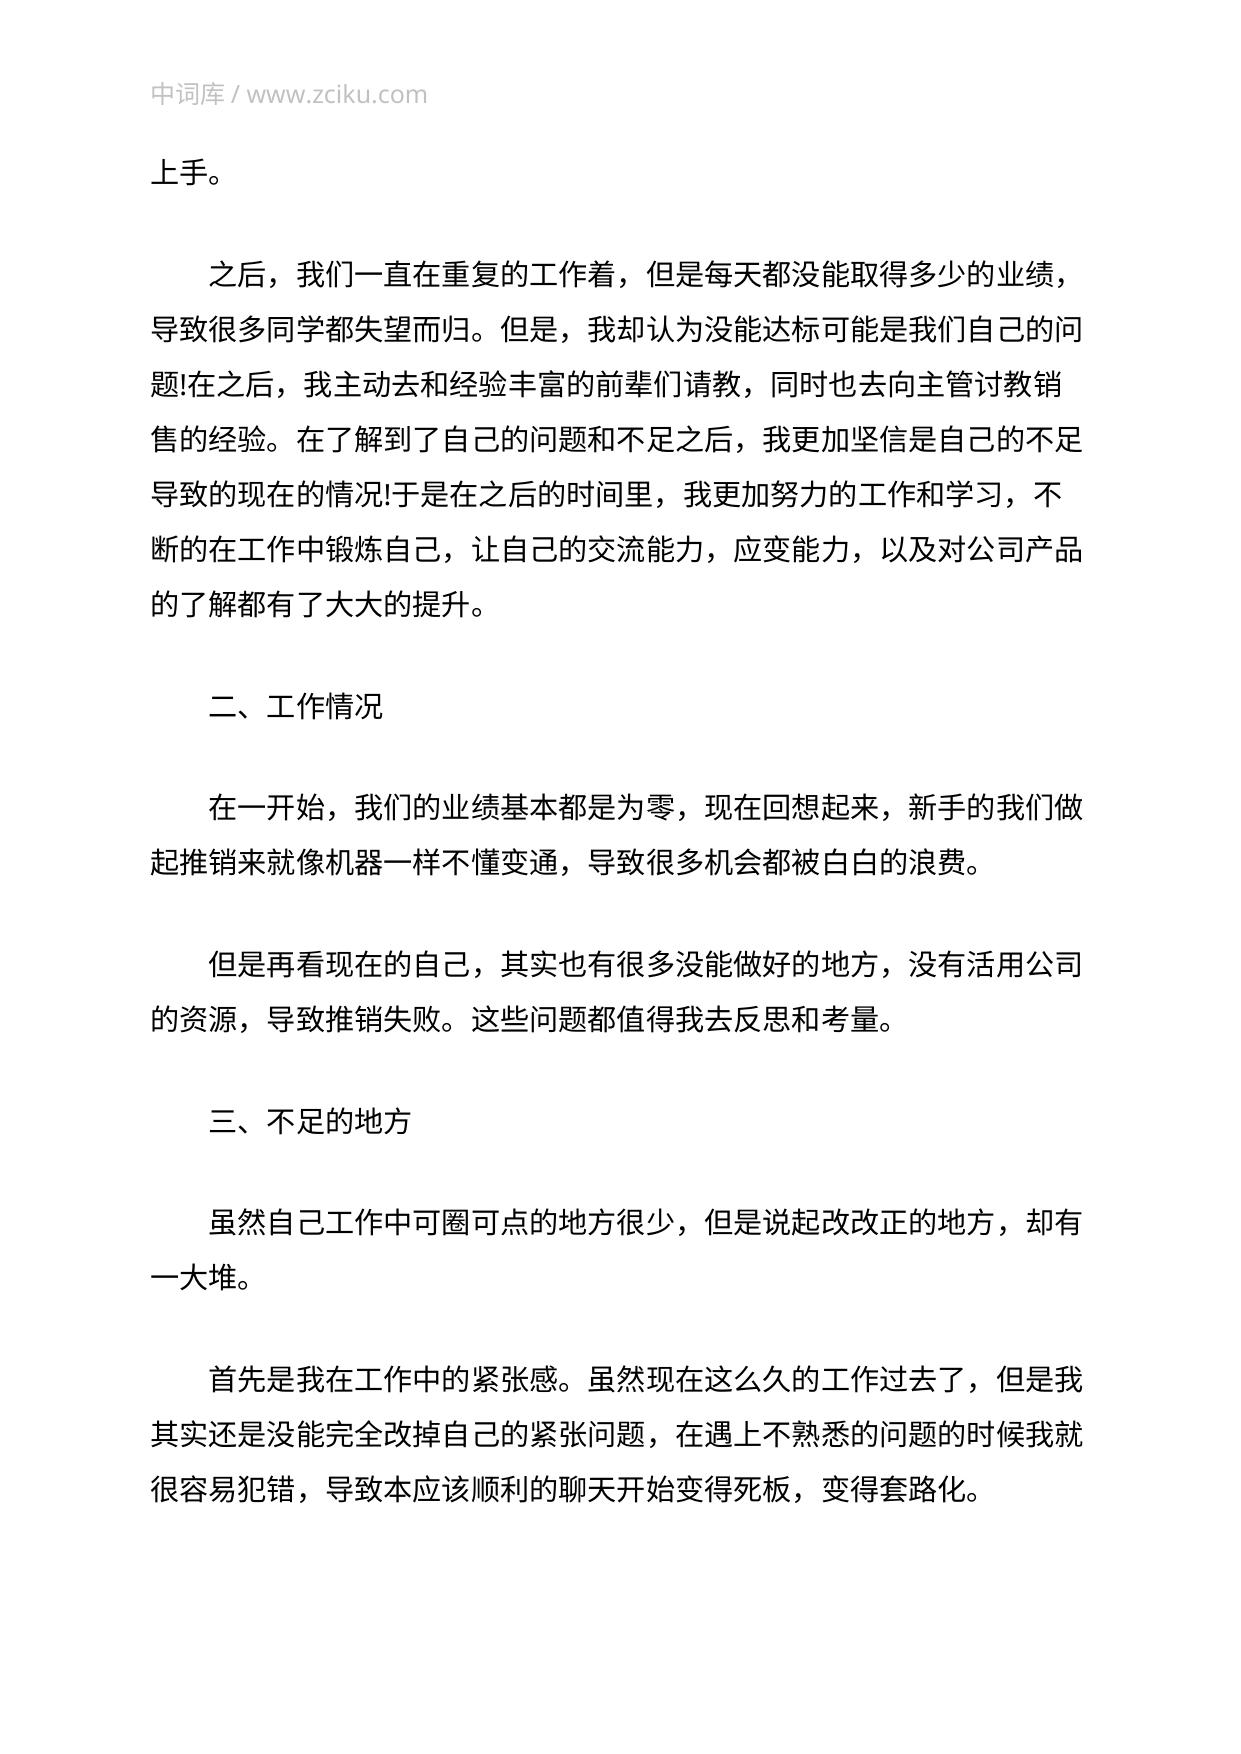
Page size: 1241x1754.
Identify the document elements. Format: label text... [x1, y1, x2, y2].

text 但是再看现在的自己，其实也有很多没能做好的地方，没有活用公司的资源，导致推销失败。这些问题都值得我去反思和考量。 [150, 942, 1090, 1039]
text 首先是我在工作中的紧张感。虽然现在这么久的工作过去了，但是我其实还是没能完全改掉自己的紧张问题，在遇上不熟悉的问题的时候我就很容易犯错，导致本应该顺利的聊天开始变得死板，变得套路化。 [150, 1357, 1090, 1509]
text 之后，我们一直在重复的工作着，但是每天都没能取得多少的业绩，导致很多同学都失望而归。但是，我却认为没能达标可能是我们自己的问题!在之后，我主动去和经验丰富的前辈们请教，同时也去向主管讨教销售的经验。在了解到了自己的问题和不足之后，我更加坚信是自己的不足导致的现在的情况!于是在之后的时间里，我更加努力的工作和学习，不断的在工作中锻炼自己，让自己的交流能力，应变能力，以及对公司产品的了解都有了大大的提升。 [150, 252, 1090, 624]
text 虽然自己工作中可圈可点的地方很少，但是说起改改正的地方，却有一大堆。 [150, 1200, 1090, 1297]
text 三、不足的地方 [150, 1098, 1090, 1141]
text 二、工作情况 [150, 683, 1090, 725]
text 在一开始，我们的业绩基本都是为零，现在回想起来，新手的我们做起推销来就像机器一样不懂变通，导致很多机会都被白白的浪费。 [150, 785, 1090, 882]
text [150, 150, 1090, 192]
